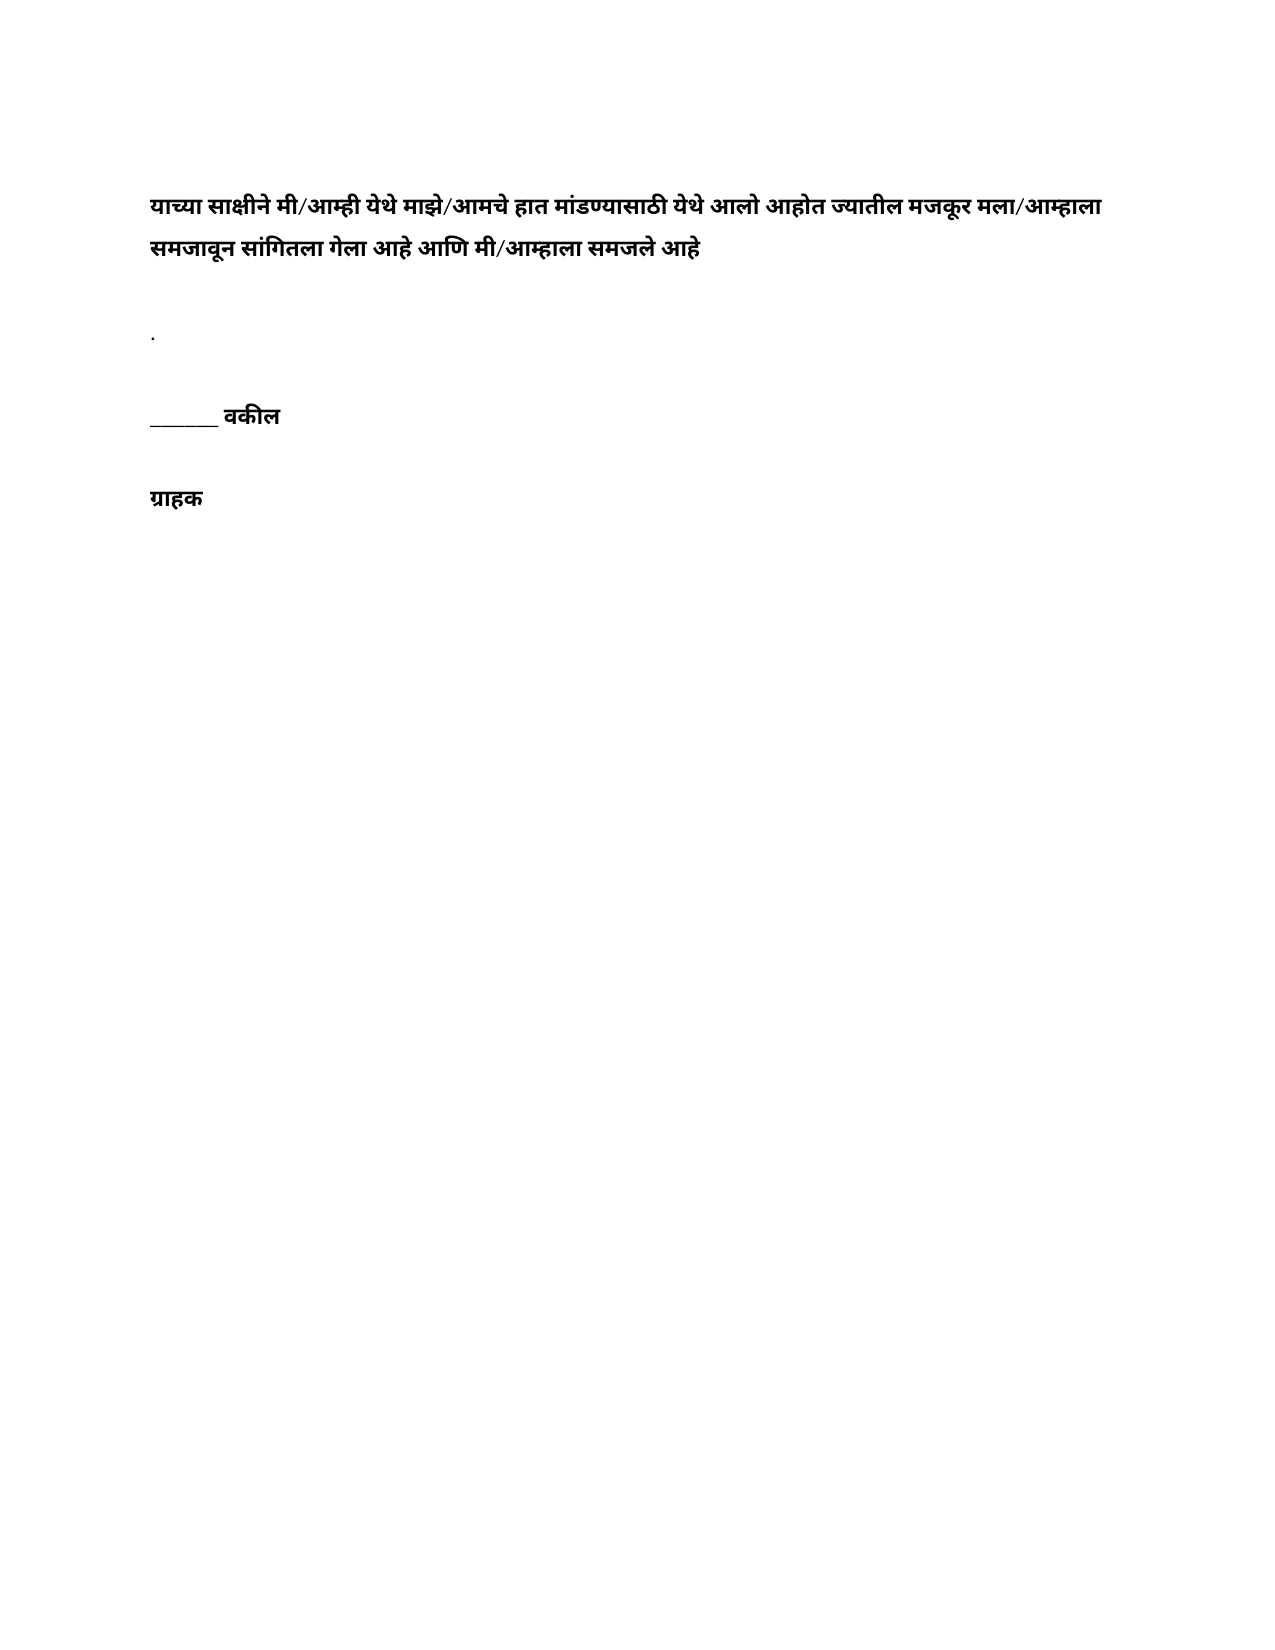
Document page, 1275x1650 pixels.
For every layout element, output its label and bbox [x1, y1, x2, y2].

text [150, 150, 1125, 511]
